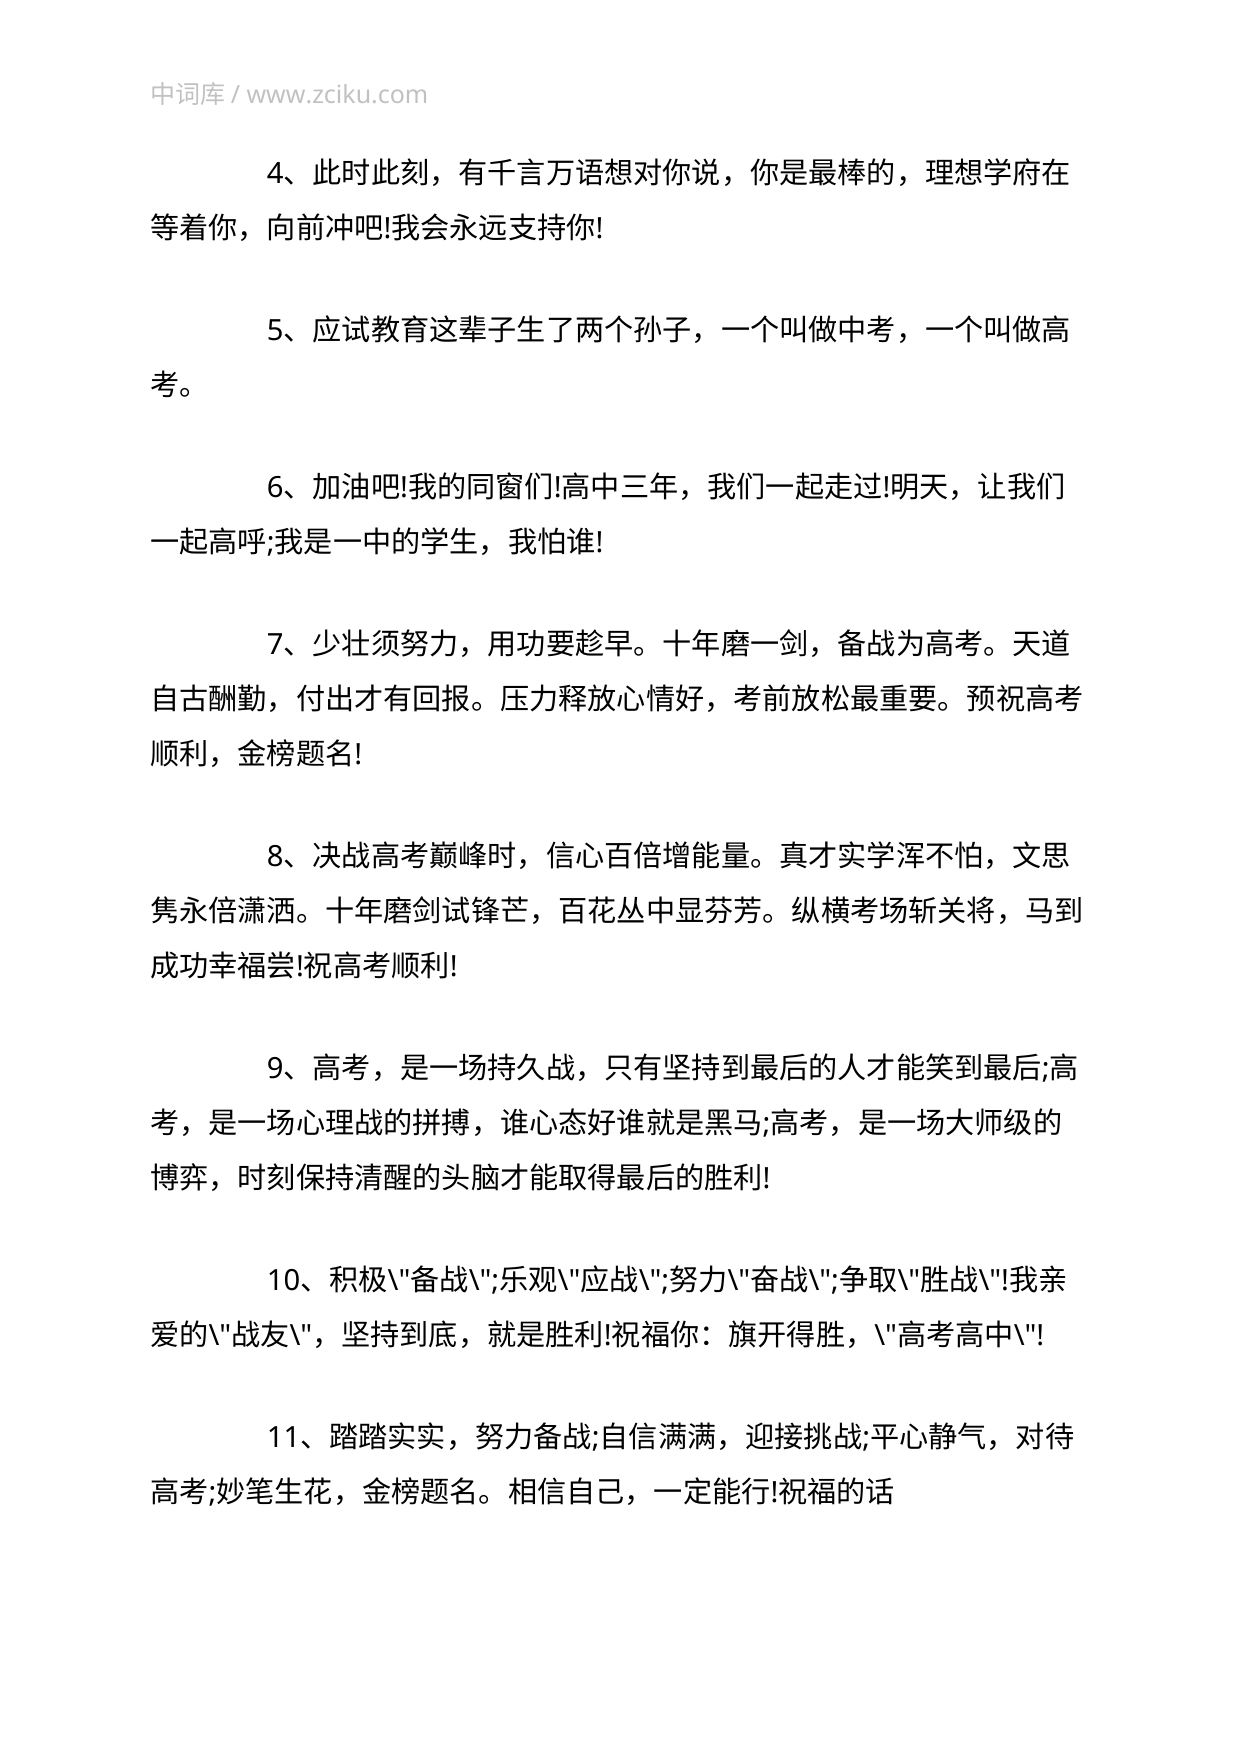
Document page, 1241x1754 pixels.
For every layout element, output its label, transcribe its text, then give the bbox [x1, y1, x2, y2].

text 10、积极\"备战\";乐观\"应战\";努力\"奋战\";争取\"胜战\"!我亲爱的\"战友\"，坚持到底，就是胜利!祝福你：旗开得胜，\"高考高中\"! [150, 1256, 1090, 1354]
text 7、少壮须努力，用功要趁早。十年磨一剑，备战为高考。天道自古酬勤，付出才有回报。压力释放心情好，考前放松最重要。预祝高考顺利，金榜题名! [150, 621, 1090, 773]
text 6、加油吧!我的同窗们!高中三年，我们一起走过!明天，让我们一起高呼;我是一中的学生，我怕谁! [150, 464, 1090, 561]
text 8、决战高考巅峰时，信心百倍增能量。真才实学浑不怕，文思隽永倍潇洒。十年磨剑试锋芒，百花丛中显芬芳。纵横考场斩关将，马到成功幸福尝!祝高考顺利! [150, 833, 1090, 985]
text 4、此时此刻，有千言万语想对你说，你是最棒的，理想学府在等着你，向前冲吧!我会永远支持你! [150, 150, 1090, 247]
text 9、高考，是一场持久战，只有坚持到最后的人才能笑到最后;高考，是一场心理战的拼搏，谁心态好谁就是黑马;高考，是一场大师级的博弈，时刻保持清醒的头脑才能取得最后的胜利! [150, 1044, 1090, 1197]
text 5、应试教育这辈子生了两个孙子，一个叫做中考，一个叫做高考。 [150, 307, 1090, 404]
text 11、踏踏实实，努力备战;自信满满，迎接挑战;平心静气，对待高考;妙笔生花，金榜题名。相信自己，一定能行!祝福的话 [150, 1413, 1090, 1511]
